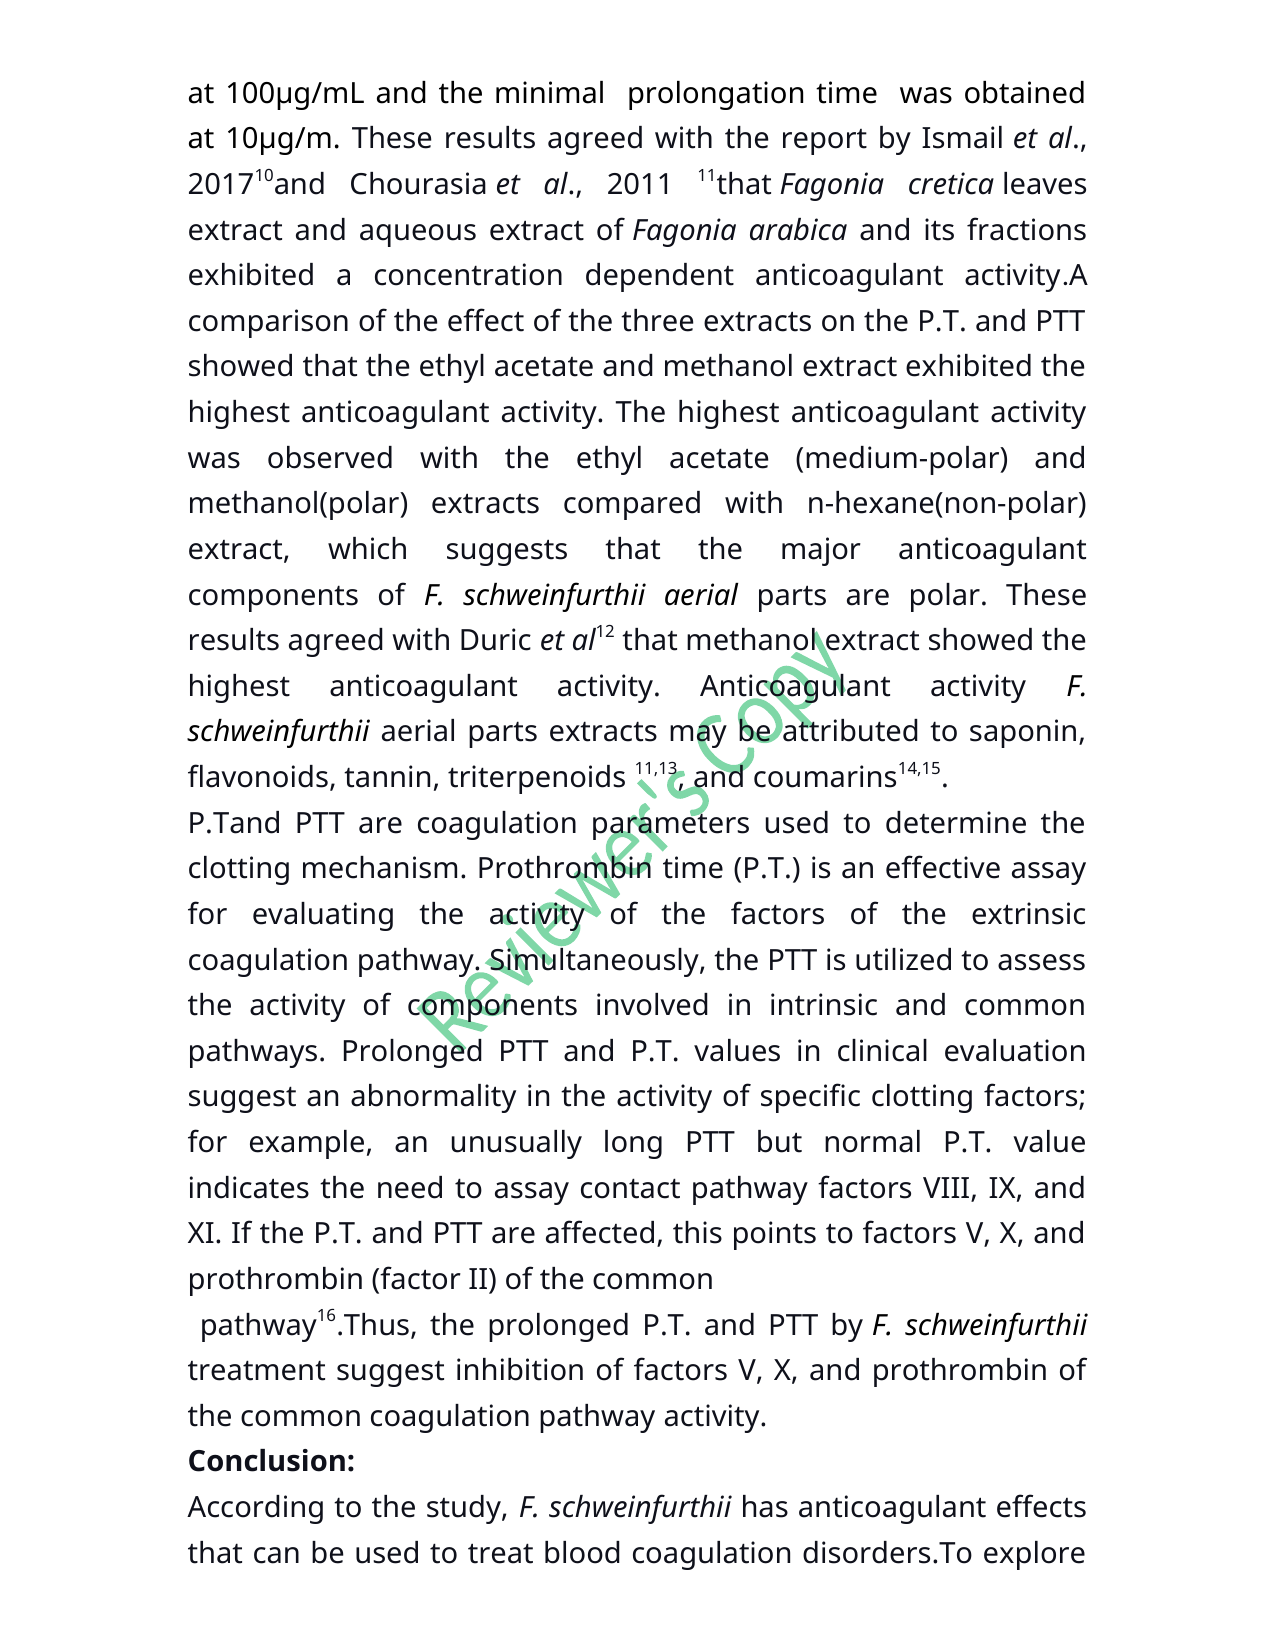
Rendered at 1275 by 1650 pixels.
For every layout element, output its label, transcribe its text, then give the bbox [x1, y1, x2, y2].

text P.Tand PTT are coagulation parameters used to determine the clotting mechanism. Prothrombin time (P.T.) is an effective assay for evaluating the activity of the factors of the extrinsic coagulation pathway. Simultaneously, the PTT is utilized to assess the activity of components involved in intrinsic and common pathways. Prolonged PTT and P.T. values in clinical evaluation suggest an abnormality in the activity of specific clotting factors; for example, an unusually long PTT but normal P.T. value indicates the need to assay contact pathway factors VIII, IX, and XI. If the P.T. and PTT are affected, this points to factors V, X, and prothrombin (factor II) of the common [187, 802, 1087, 1298]
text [187, 72, 1087, 796]
text Conclusion: [187, 1441, 1087, 1480]
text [187, 1486, 1087, 1572]
text pathway16.Thus, the prolonged P.T. and PTT by F. schweinfurthii treatment suggest inhibition of factors V, X, and prothrombin of the common coagulation pathway activity. [187, 1304, 1087, 1435]
